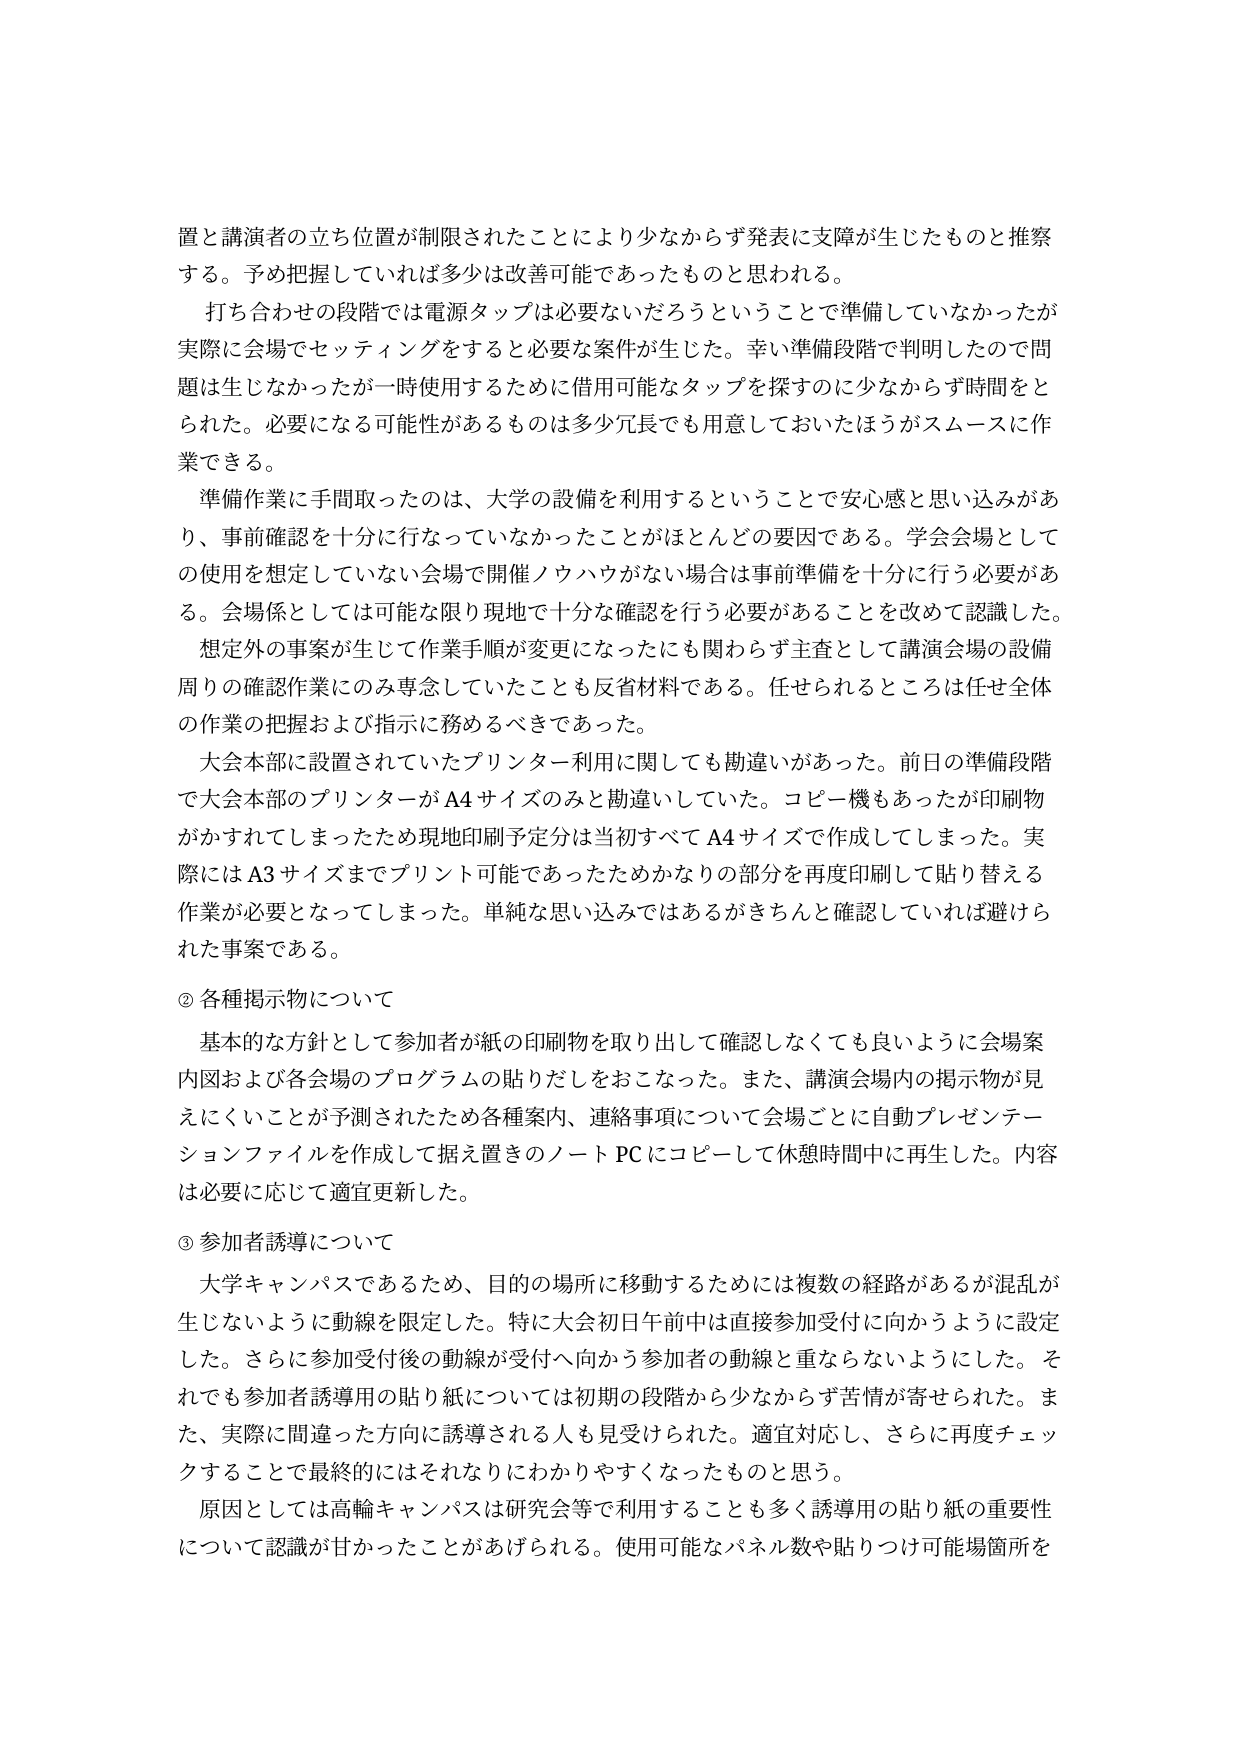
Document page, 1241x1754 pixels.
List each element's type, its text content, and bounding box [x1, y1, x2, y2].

text 大学キャンパスであるため、目的の場所に移動するためには複数の経路があるが混乱が生じないように動線を限定した。特に大会初日午前中は直接参加受付に向かうように設定した。さらに参加受付後の動線が受付へ向かう参加者の動線と重ならないようにした。それでも参加者誘導用の貼り紙については初期の段階から少なからず苦情が寄せられた。また、実際に間違った方向に誘導される人も見受けられた。適宜対応し、さらに再度チェックすることで最終的にはそれなりにわかりやすくなったものと思う。 [177, 1264, 1063, 1489]
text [177, 217, 1063, 292]
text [177, 1489, 1063, 1564]
text 準備作業に手間取ったのは、大学の設備を利用するということで安心感と思い込みがあり、事前確認を十分に行なっていなかったことがほとんどの要因である。学会会場としての使用を想定していない会場で開催ノウハウがない場合は事前準備を十分に行う必要がある。会場係としては可能な限り現地で十分な確認を行う必要があることを改めて認識した。 [177, 479, 1063, 629]
text 打ち合わせの段階では電源タップは必要ないだろうということで準備していなかったが実際に会場でセッティングをすると必要な案件が生じた。幸い準備段階で判明したので問題は生じなかったが一時使用するために借用可能なタップを探すのに少なからず時間をとられた。必要になる可能性があるものは多少冗長でも用意しておいたほうがスムースに作業できる。 [177, 292, 1063, 479]
text ③ 参加者誘導について [177, 1222, 1063, 1259]
text 想定外の事案が生じて作業手順が変更になったにも関わらず主査として講演会場の設備周りの確認作業にのみ専念していたことも反省材料である。任せられるところは任せ全体の作業の把握および指示に務めるべきであった。 [177, 629, 1063, 742]
text 大会本部に設置されていたプリンター利用に関しても勘違いがあった。前日の準備段階で大会本部のプリンターがA4サイズのみと勘違いしていた。コピー機もあったが印刷物がかすれてしまったため現地印刷予定分は当初すべてA4サイズで作成してしまった。実際にはA3サイズまでプリント可能であったためかなりの部分を再度印刷して貼り替える作業が必要となってしまった。単純な思い込みではあるがきちんと確認していれば避けられた事案である。 [177, 742, 1063, 967]
text ② 各種掲示物について [177, 979, 1063, 1017]
text 基本的な方針として参加者が紙の印刷物を取り出して確認しなくても良いように会場案内図および各会場のプログラムの貼りだしをおこなった。また、講演会場内の掲示物が見えにくいことが予測されたため各種案内、連絡事項について会場ごとに自動プレゼンテーションファイルを作成して据え置きのノートPCにコピーして休憩時間中に再生した。内容は必要に応じて適宜更新した。 [177, 1022, 1063, 1209]
